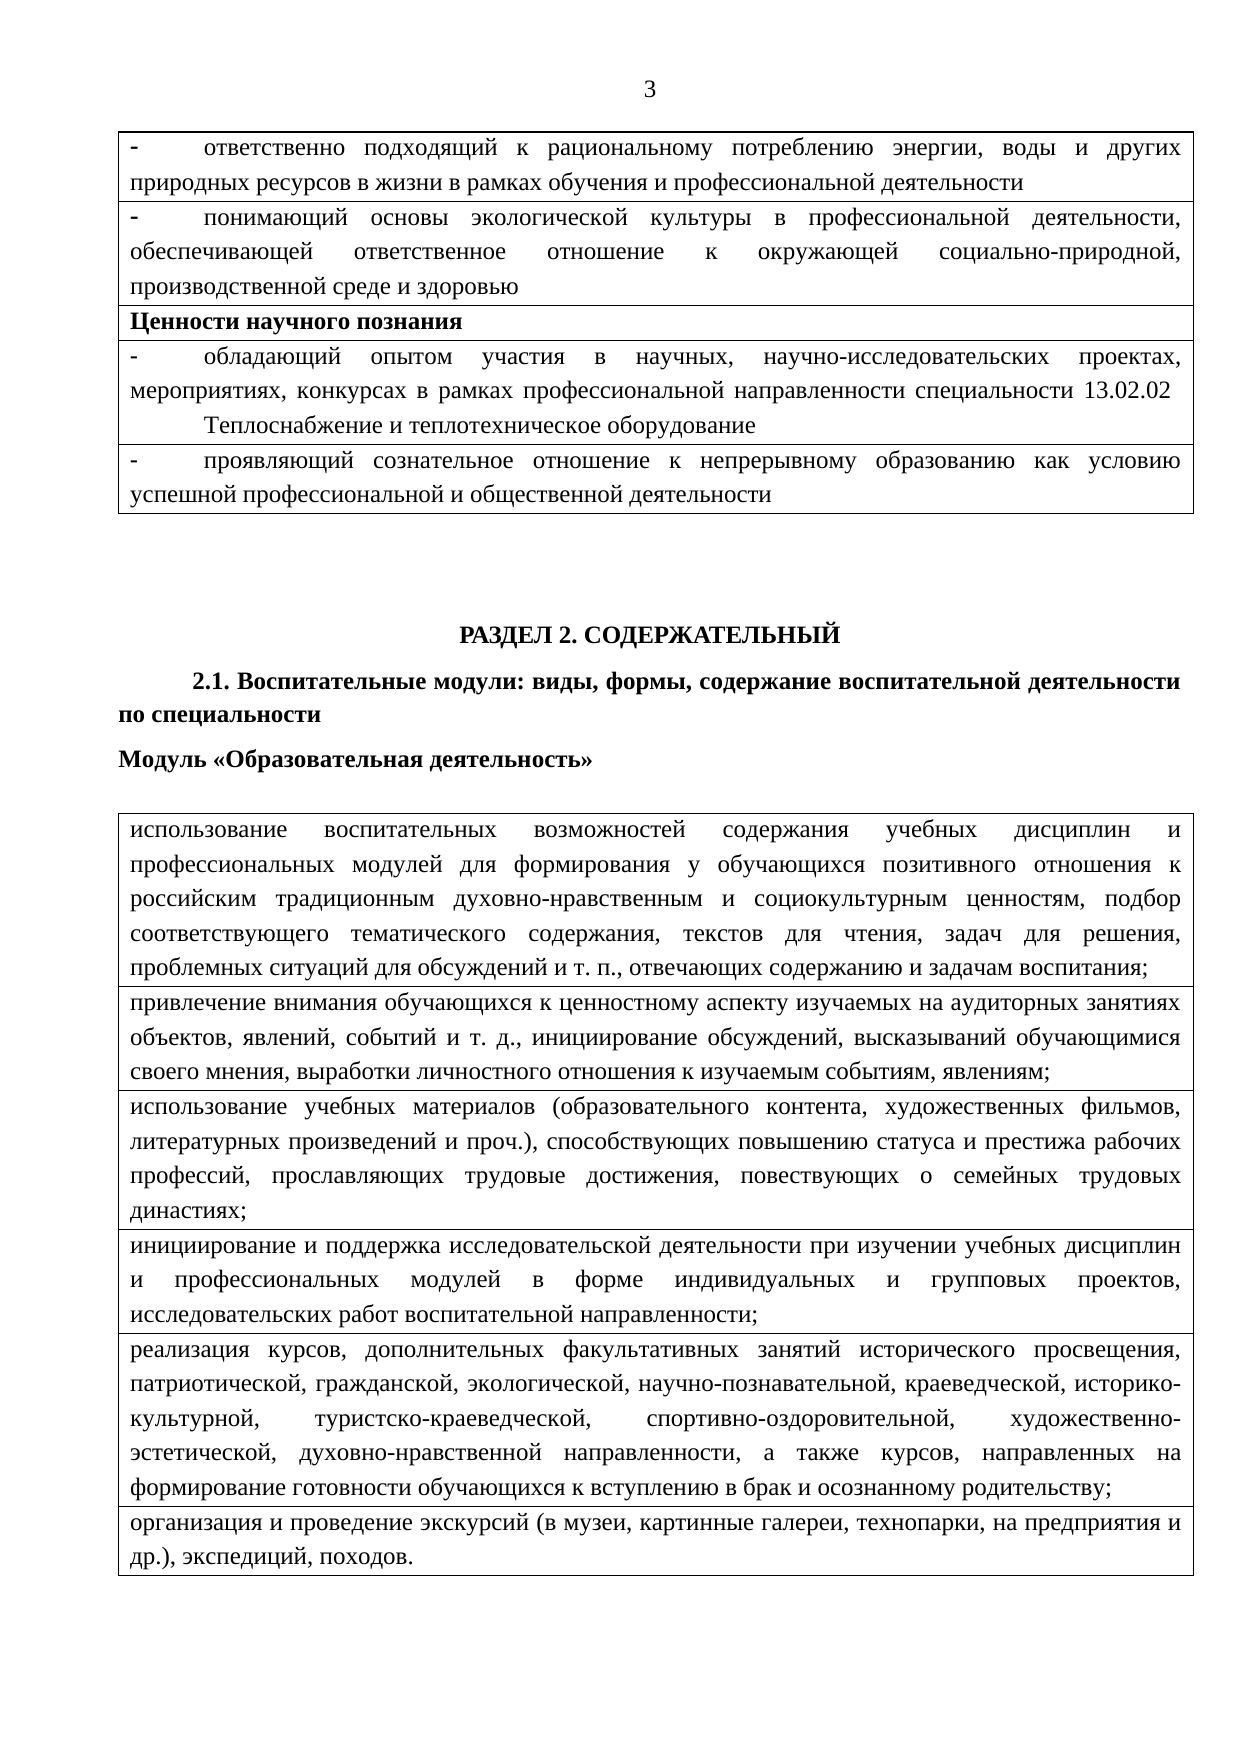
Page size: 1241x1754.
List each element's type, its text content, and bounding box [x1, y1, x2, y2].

table_cell понимающий основы экологической культуры в профессиональной деятельности, обеспечивающей ответственное отношение к окружающей социально-природной, производственной среде и здоровью [119, 202, 1193, 305]
table_cell привлечение внимания обучающихся к ценностному аспекту изучаемых на аудиторных занятиях объектов, явлений, событий и т. д., инициирование обсуждений, высказываний обучающимися своего мнения, выработки личностного отношения к изучаемым событиям, явлениям; [119, 987, 1193, 1090]
subtitle РАЗДЕЛ 2. СОДЕРЖАТЕЛЬНЫЙ [118, 620, 1181, 649]
text Модуль «Образовательная деятельность» [118, 744, 1181, 773]
subtitle 2.1. Воспитательные модули: виды, формы, содержание воспитательной деятельности по специальности [118, 666, 1181, 728]
table_cell проявляющий сознательное отношение к непрерывному образованию как условию успешной профессиональной и общественной деятельности [119, 445, 1193, 513]
table_cell реализация курсов, дополнительных факультативных занятий исторического просвещения, патриотической, гражданской, экологической, научно-познавательной, краеведческой, историко-культурной, туристско-краеведческой, спортивно-оздоровительной, художественно-эстетической, духовно-нравственной направленности, а также курсов, направленных на формирование готовности обучающихся к вступлению в брак и осознанному родительству; [119, 1334, 1193, 1506]
table_cell организация и проведение экскурсий (в музеи, картинные галереи, технопарки, на предприятия и др.), экспедиций, походов. [119, 1507, 1193, 1575]
table_cell ответственно подходящий к рациональному потреблению энергии, воды и других природных ресурсов в жизни в рамках обучения и профессиональной деятельности [119, 133, 1193, 201]
table_cell Ценности научного познания [119, 306, 1193, 340]
table_cell использование учебных материалов (образовательного контента, художественных фильмов, литературных произведений и проч.), способствующих повышению статуса и престижа рабочих профессий, прославляющих трудовые достижения, повествующих о семейных трудовых династиях; [119, 1091, 1193, 1229]
table_header использование воспитательных возможностей содержания учебных дисциплин и профессиональных модулей для формирования у обучающихся позитивного отношения к российским традиционным духовно-нравственным и социокультурным ценностям, подбор соответствующего тематического содержания, текстов для чтения, задач для решения, проблемных ситуаций для обсуждений и т. п., отвечающих содержанию и задачам воспитания; [119, 814, 1193, 986]
table_cell инициирование и поддержка исследовательской деятельности при изучении учебных дисциплин и профессиональных модулей в форме индивидуальных и групповых проектов, исследовательских работ воспитательной направленности; [119, 1230, 1193, 1333]
table_cell обладающий опытом участия в научных, научно-исследовательских проектах, мероприятиях, конкурсах в рамках профессиональной направленности специальности 13.02.02 Теплоснабжение и теплотехническое оборудование [119, 341, 1193, 444]
